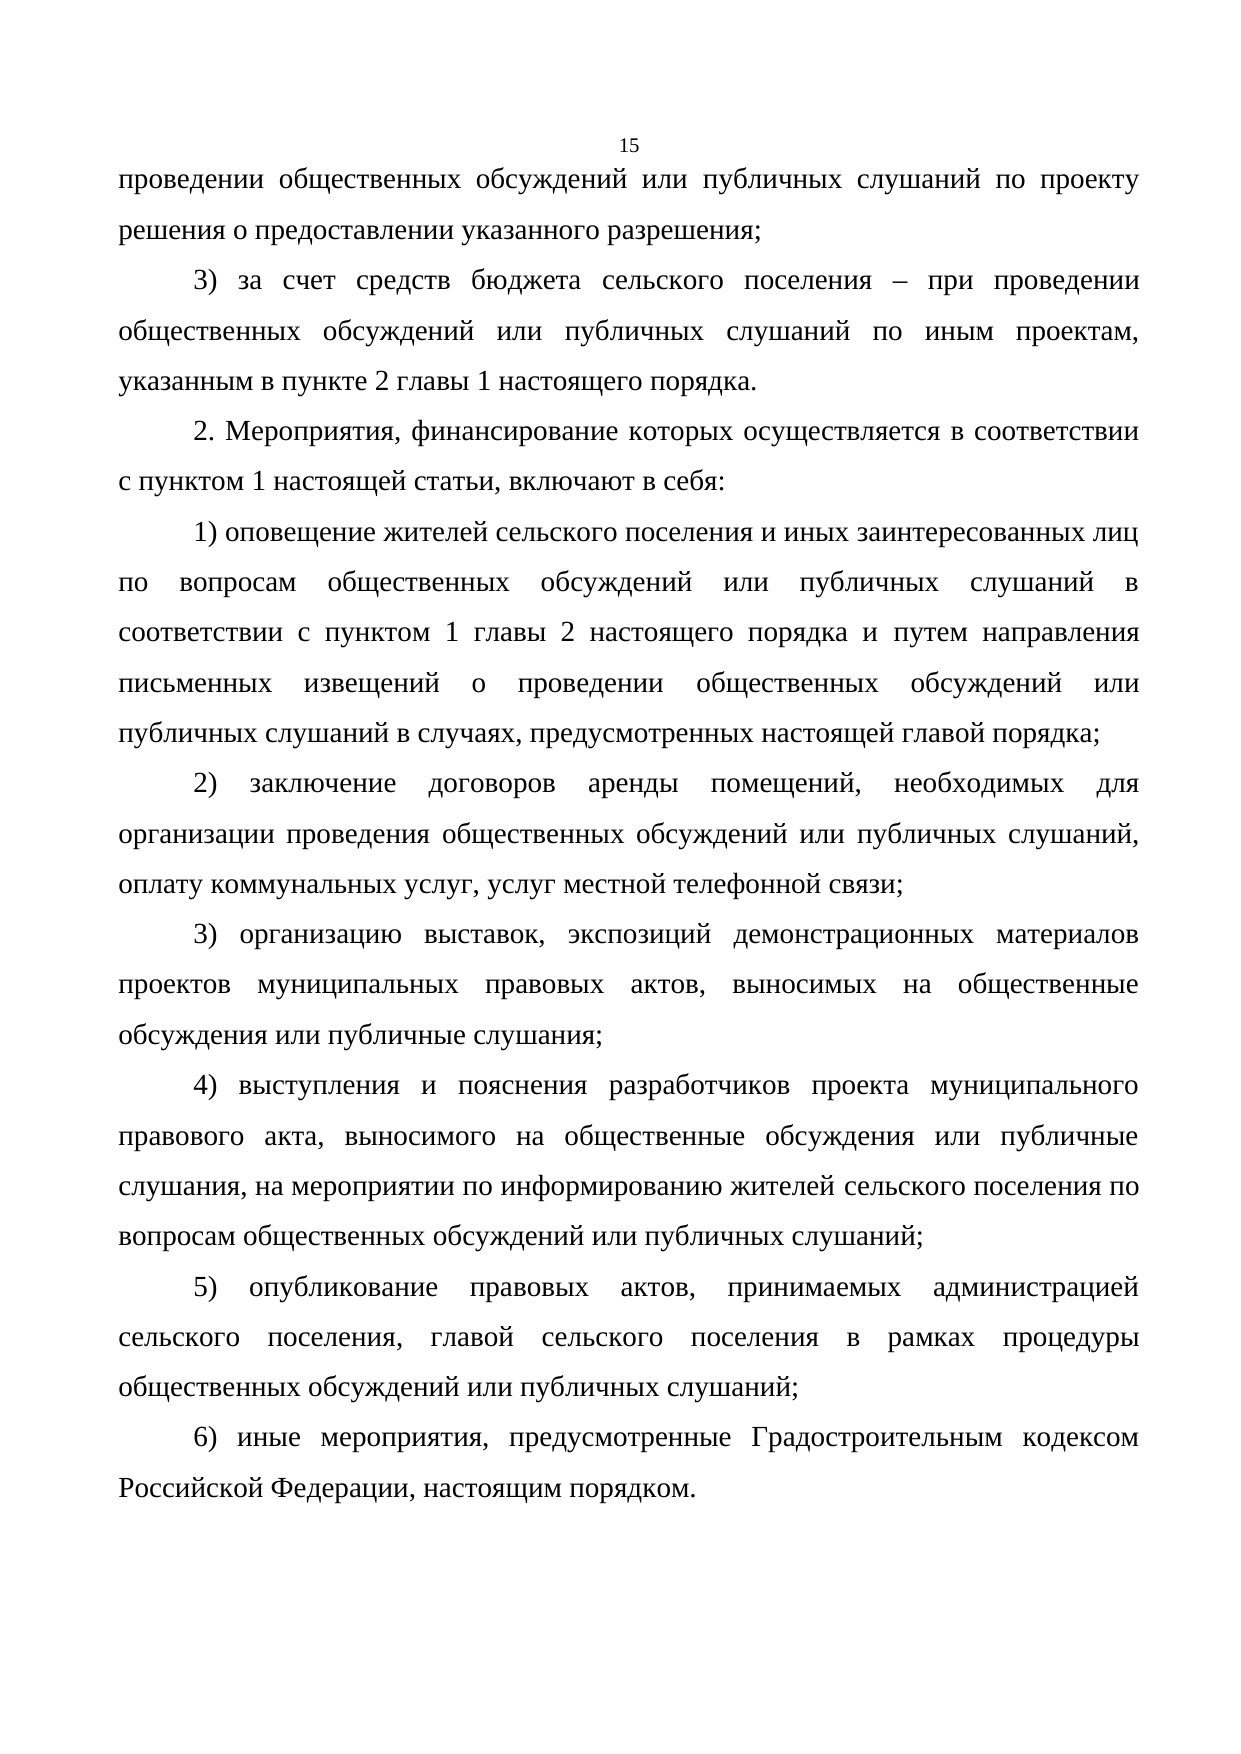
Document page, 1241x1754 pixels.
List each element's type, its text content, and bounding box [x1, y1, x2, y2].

text 4) выступления и пояснения разработчиков проекта муниципального правового акта, выносимого на общественные обсуждения или публичные слушания, на мероприятии по информированию жителей сельского поселения по вопросам общественных обсуждений или публичных слушаний; [118, 1067, 1140, 1252]
text 1) оповещение жителей сельского поселения и иных заинтересованных лиц по вопросам общественных обсуждений или публичных слушаний в соответствии с пунктом 1 главы 2 настоящего порядка и путем направления письменных извещений о проведении общественных обсуждений или публичных слушаний в случаях, предусмотренных настоящей главой порядка; [118, 514, 1140, 749]
text 2. Мероприятия, финансирование которых осуществляется в соответствии с пунктом 1 настоящей статьи, включают в себя: [118, 413, 1140, 497]
text 2) заключение договоров аренды помещений, необходимых для организации проведения общественных обсуждений или публичных слушаний, оплату коммунальных услуг, услуг местной телефонной связи; [118, 765, 1140, 899]
text 5) опубликование правовых актов, принимаемых администрацией сельского поселения, главой сельского поселения в рамках процедуры общественных обсуждений или публичных слушаний; [118, 1269, 1140, 1403]
text 3) за счет средств бюджета сельского поселения – при проведении общественных обсуждений или публичных слушаний по иным проектам, указанным в пункте 2 главы 1 настоящего порядка. [118, 262, 1140, 396]
text 3) организацию выставок, экспозиций демонстрационных материалов проектов муниципальных правовых актов, выносимых на общественные обсуждения или публичные слушания; [118, 916, 1140, 1051]
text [118, 162, 1140, 246]
text 6) иные мероприятия, предусмотренные Градостроительным кодексом Российской Федерации, настоящим порядком. [118, 1419, 1140, 1503]
